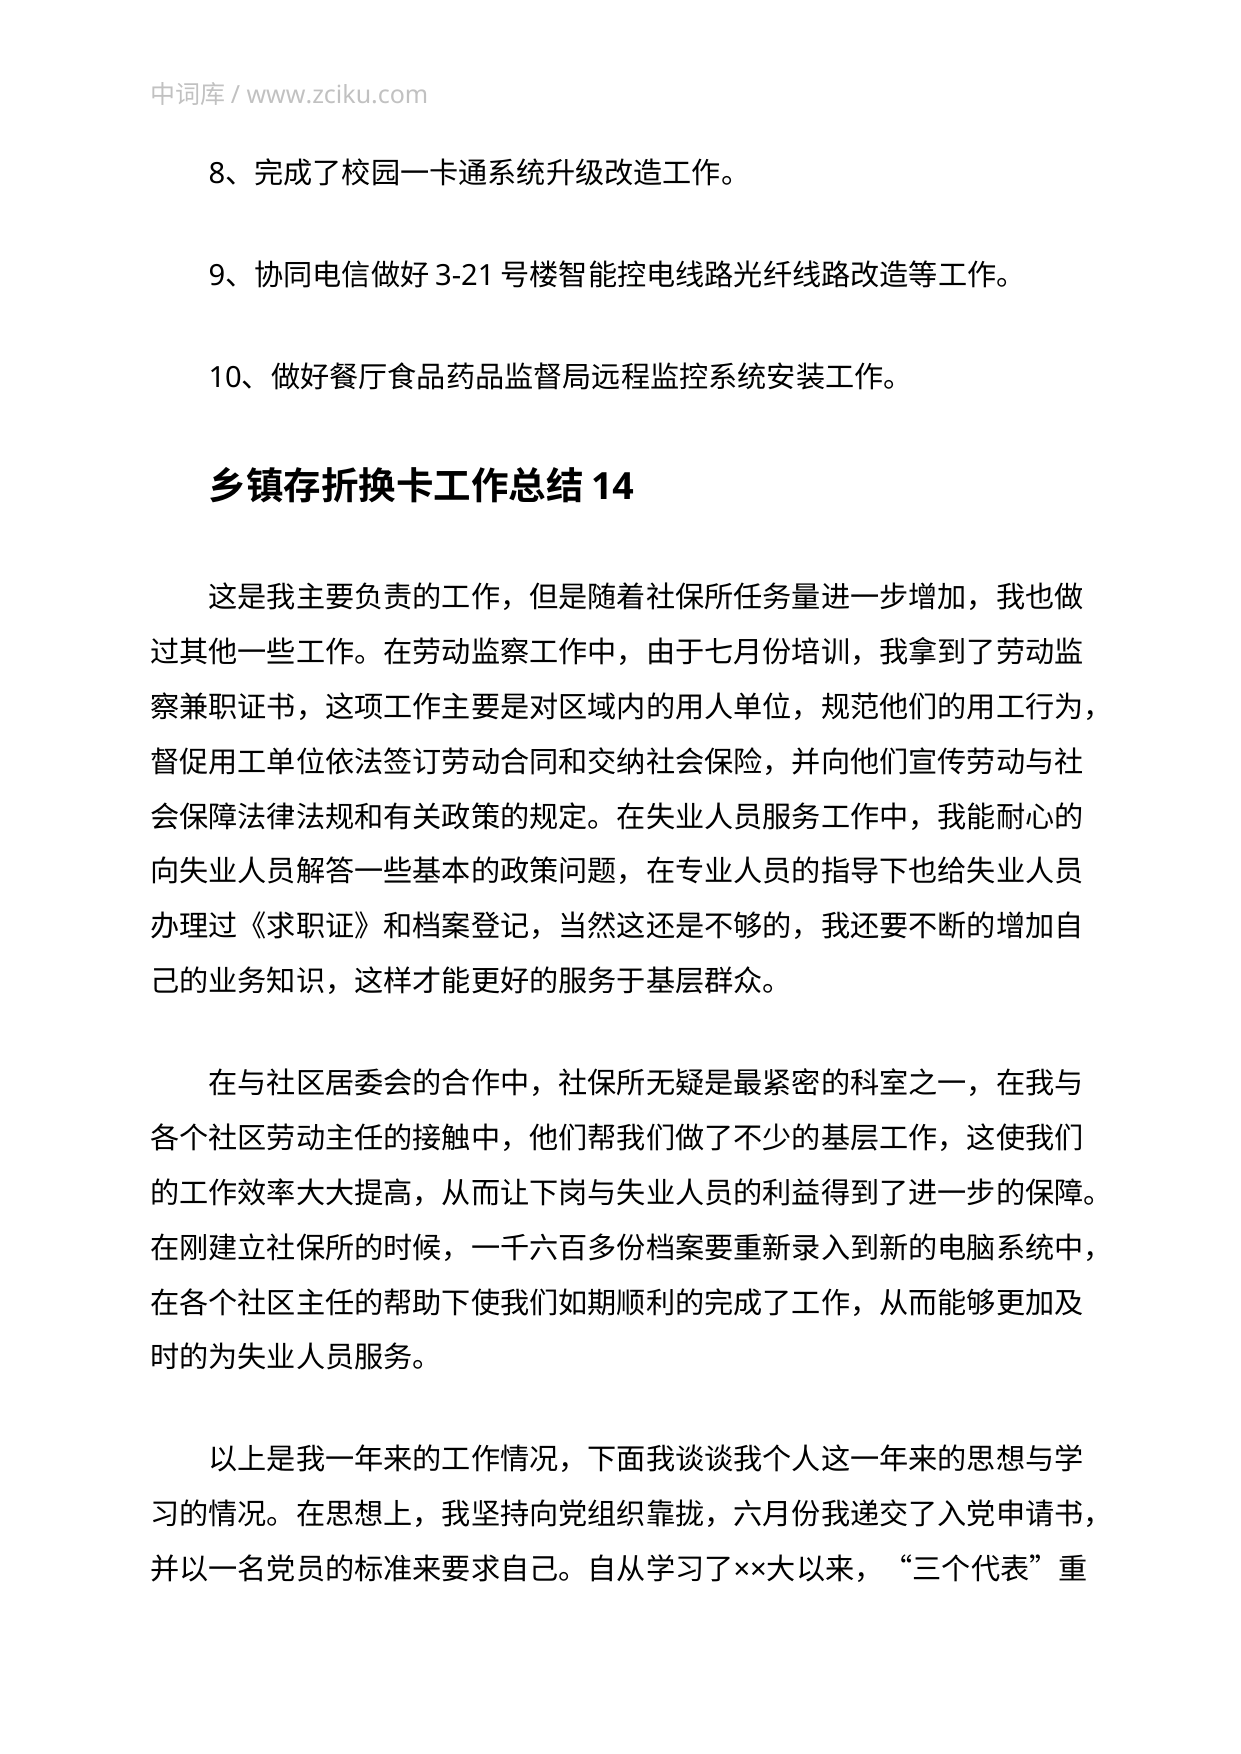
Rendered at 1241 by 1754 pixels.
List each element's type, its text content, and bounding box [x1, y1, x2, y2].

text 在与社区居委会的合作中，社保所无疑是最紧密的科室之一，在我与各个社区劳动主任的接触中，他们帮我们做了不少的基层工作，这使我们的工作效率大大提高，从而让下岗与失业人员的利益得到了进一步的保障。在刚建立社保所的时候，一千六百多份档案要重新录入到新的电脑系统中，在各个社区主任的帮助下使我们如期顺利的完成了工作，从而能够更加及时的为失业人员服务。 [150, 1059, 1090, 1376]
text 8、完成了校园一卡通系统升级改造工作。 [150, 150, 1090, 192]
text 乡镇存折换卡工作总结14 [150, 456, 1090, 510]
text 9、协同电信做好3-21号楼智能控电线路光纤线路改造等工作。 [150, 252, 1090, 294]
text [150, 1436, 1090, 1588]
text 10、做好餐厅食品药品监督局远程监控系统安装工作。 [150, 354, 1090, 396]
text 这是我主要负责的工作，但是随着社保所任务量进一步增加，我也做过其他一些工作。在劳动监察工作中，由于七月份培训，我拿到了劳动监察兼职证书，这项工作主要是对区域内的用人单位，规范他们的用工行为，督促用工单位依法签订劳动合同和交纳社会保险，并向他们宣传劳动与社会保障法律法规和有关政策的规定。在失业人员服务工作中，我能耐心的向失业人员解答一些基本的政策问题，在专业人员的指导下也给失业人员办理过《求职证》和档案登记，当然这还是不够的，我还要不断的增加自己的业务知识，这样才能更好的服务于基层群众。 [150, 573, 1090, 1000]
